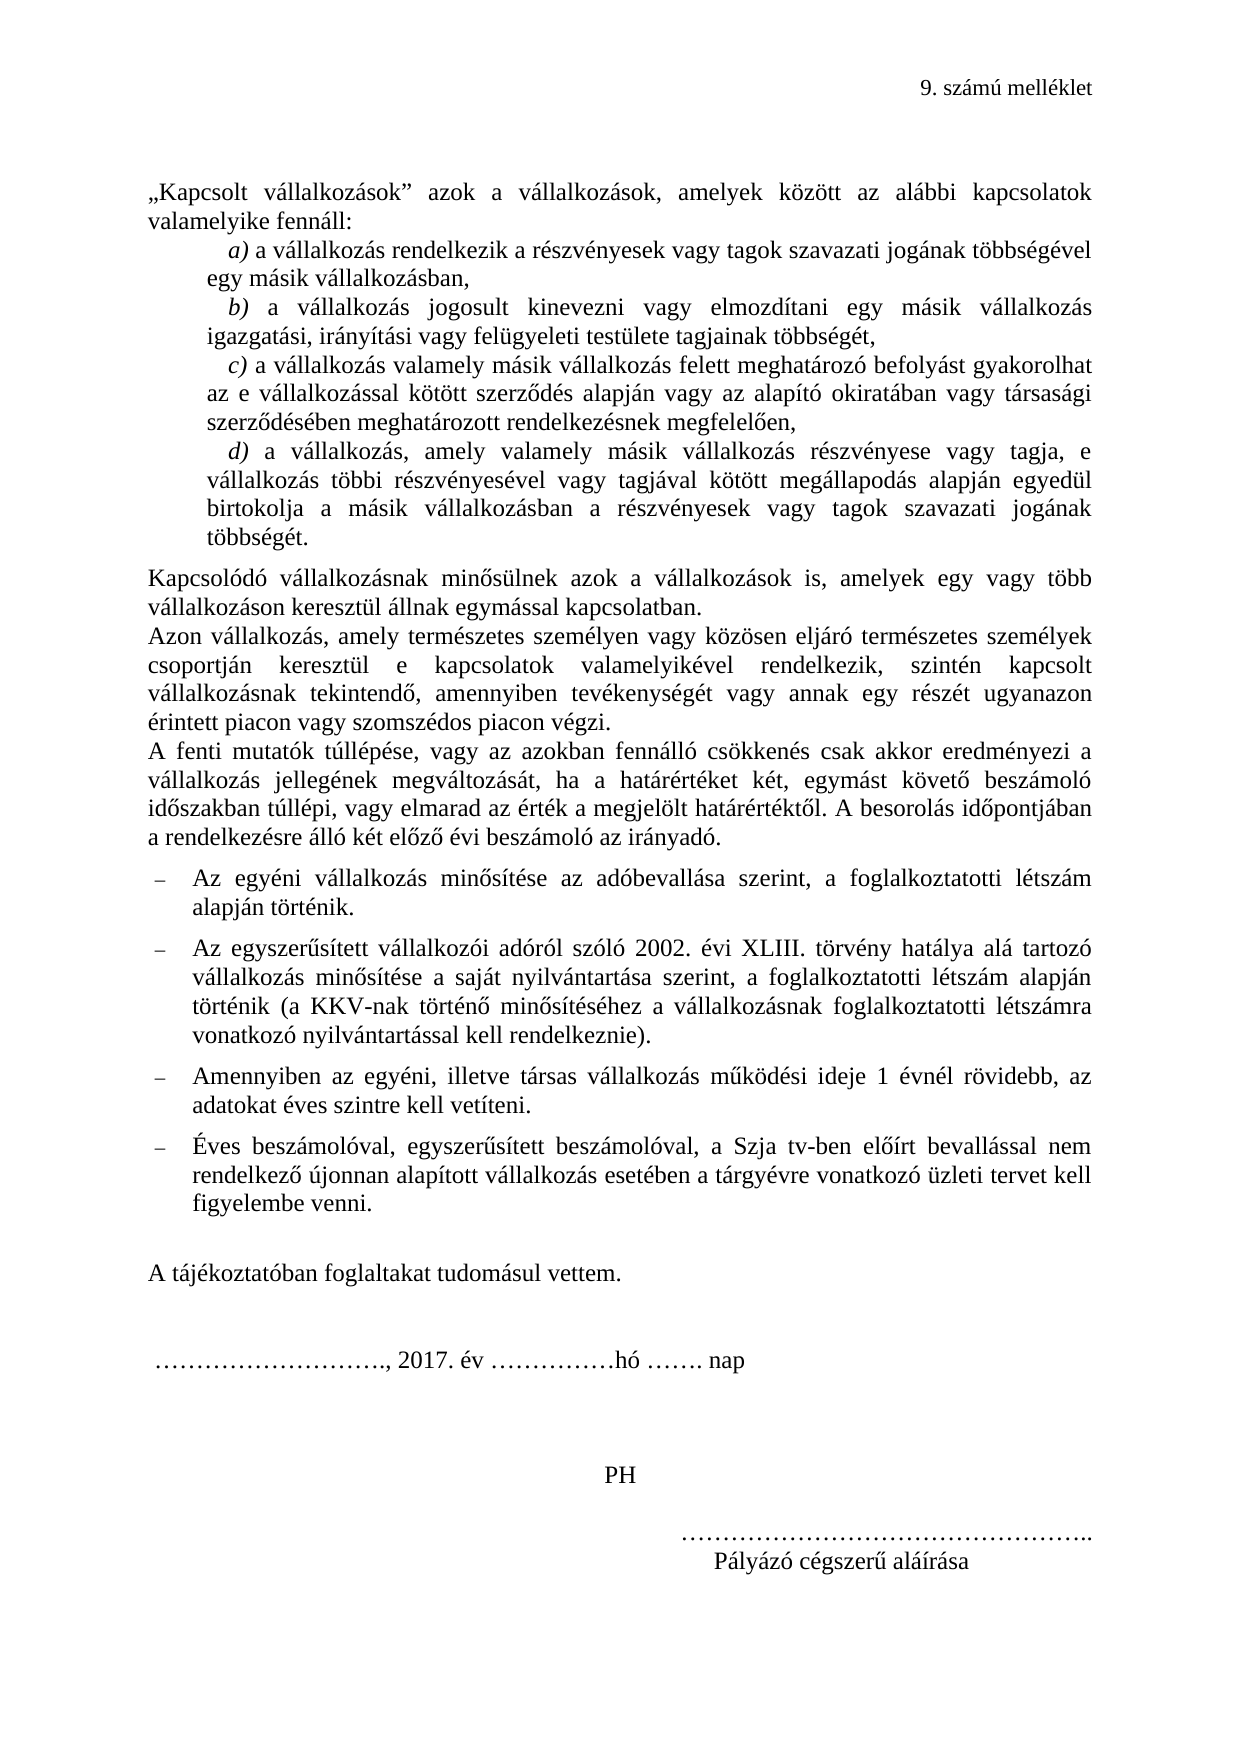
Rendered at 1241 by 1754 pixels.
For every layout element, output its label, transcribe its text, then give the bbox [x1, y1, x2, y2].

text A tájékoztatóban foglaltakat tudomásul vettem. [148, 1258, 1093, 1287]
text c) a vállalkozás valamely másik vállalkozás felett meghatározó befolyást gyakorolhat az e vállalkozással kötött szerződés alapján vagy az alapító okiratában vagy társasági szerződésében meghatározott rendelkezésnek megfelelően, [207, 350, 1093, 436]
text Kapcsolódó vállalkozásnak minősülnek azok a vállalkozások is, amelyek egy vagy több vállalkozáson keresztül állnak egymással kapcsolatban. [148, 563, 1093, 621]
text A fenti mutatók túllépése, vagy az azokban fennálló csökkenés csak akkor eredményezi a vállalkozás jellegének megváltozását, ha a határértéket két, egymást követő beszámoló időszakban túllépi, vagy elmarad az érték a megjelölt határértéktől. A besorolás időpontjában a rendelkezésre álló két előző évi beszámoló az irányadó. [148, 736, 1093, 851]
text Azon vállalkozás, amely természetes személyen vagy közösen eljáró természetes személyek csoportján keresztül e kapcsolatok valamelyikével rendelkezik, szintén kapcsolt vállalkozásnak tekintendő, amennyiben tevékenységét vagy annak egy részét ugyanazon érintett piacon vagy szomszédos piacon végzi. [148, 621, 1093, 736]
text ………………………………………….. [148, 1517, 1093, 1546]
text PH [148, 1460, 1093, 1488]
text a) a vállalkozás rendelkezik a részvényesek vagy tagok szavazati jogának többségével egy másik vállalkozásban, [207, 235, 1093, 292]
list Amennyiben az egyéni, illetve társas vállalkozás működési ideje 1 évnél rövidebb, az adatokat éves szintre kell vetíteni. [154, 1061, 1093, 1118]
list Az egyéni vállalkozás minősítése az adóbevallása szerint, a foglalkoztatotti létszám alapján történik. [154, 863, 1093, 921]
text b) a vállalkozás jogosult kinevezni vagy elmozdítani egy másik vállalkozás igazgatási, irányítási vagy felügyeleti testülete tagjainak többségét, [207, 292, 1093, 350]
text „Kapcsolt vállalkozások” azok a vállalkozások, amelyek között az alábbi kapcsolatok valamelyike fennáll: [148, 177, 1093, 235]
text d) a vállalkozás, amely valamely másik vállalkozás részvényese vagy tagja, e vállalkozás többi részvényesével vagy tagjával kötött megállapodás alapján egyedül birtokolja a másik vállalkozásban a részvényesek vagy tagok szavazati jogának többségét. [207, 436, 1093, 551]
text Pályázó cégszerű aláírása [516, 1546, 1093, 1575]
list Az egyszerűsített vállalkozói adóról szóló 2002. évi XLIII. törvény hatálya alá tartozó vállalkozás minősítése a saját nyilvántartása szerint, a foglalkoztatotti létszám alapján történik (a KKV-nak történő minősítéséhez a vállalkozásnak foglalkoztatotti létszámra vonatkozó nyilvántartással kell rendelkeznie). [154, 933, 1093, 1048]
list Éves beszámolóval, egyszerűsített beszámolóval, a Szja tv-ben előírt bevallással nem rendelkező újonnan alapított vállalkozás esetében a tárgyévre vonatkozó üzleti tervet kell figyelembe venni. [154, 1131, 1093, 1217]
text ………………………., 2017. év ……………hó ……. nap [148, 1345, 1093, 1373]
